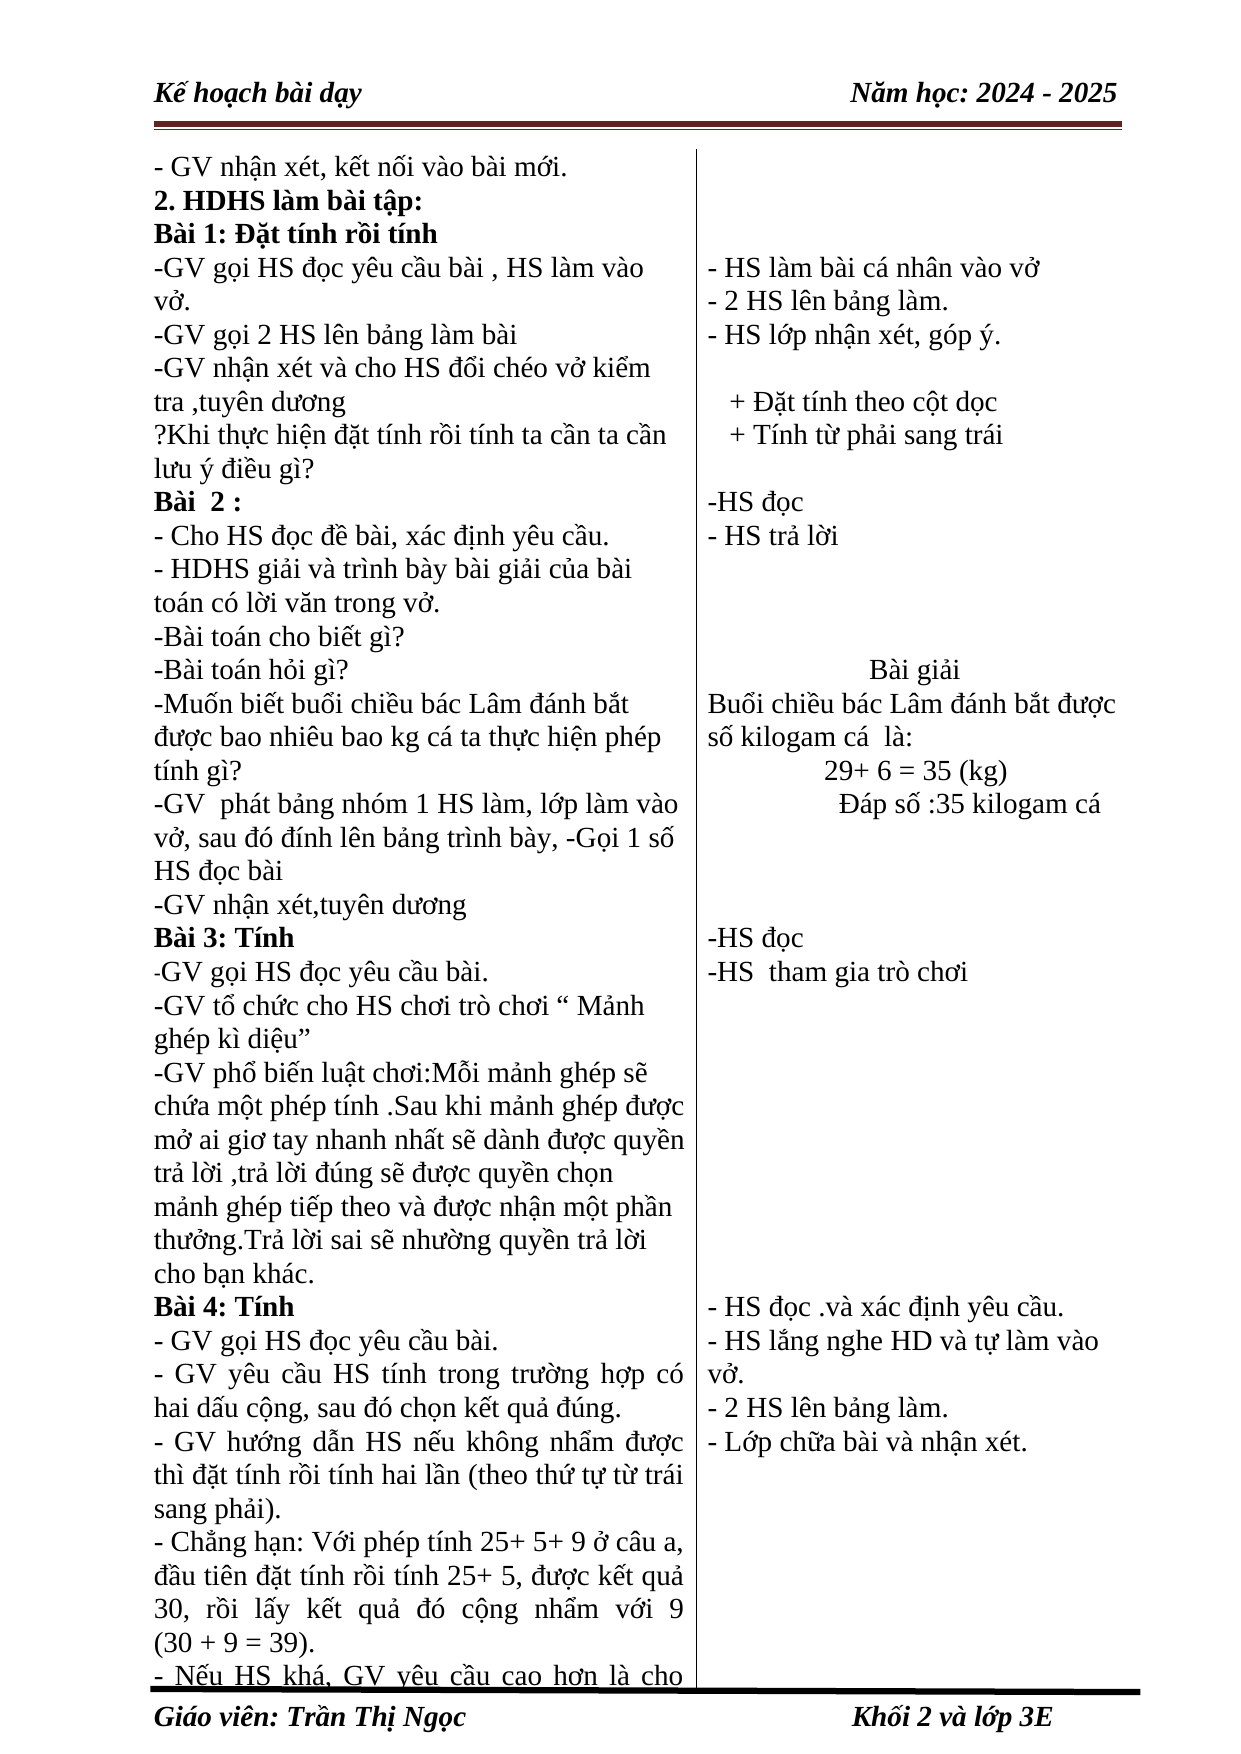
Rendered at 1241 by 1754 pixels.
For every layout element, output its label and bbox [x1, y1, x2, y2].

table_header [697, 149, 1133, 1692]
table_header [142, 149, 696, 1692]
